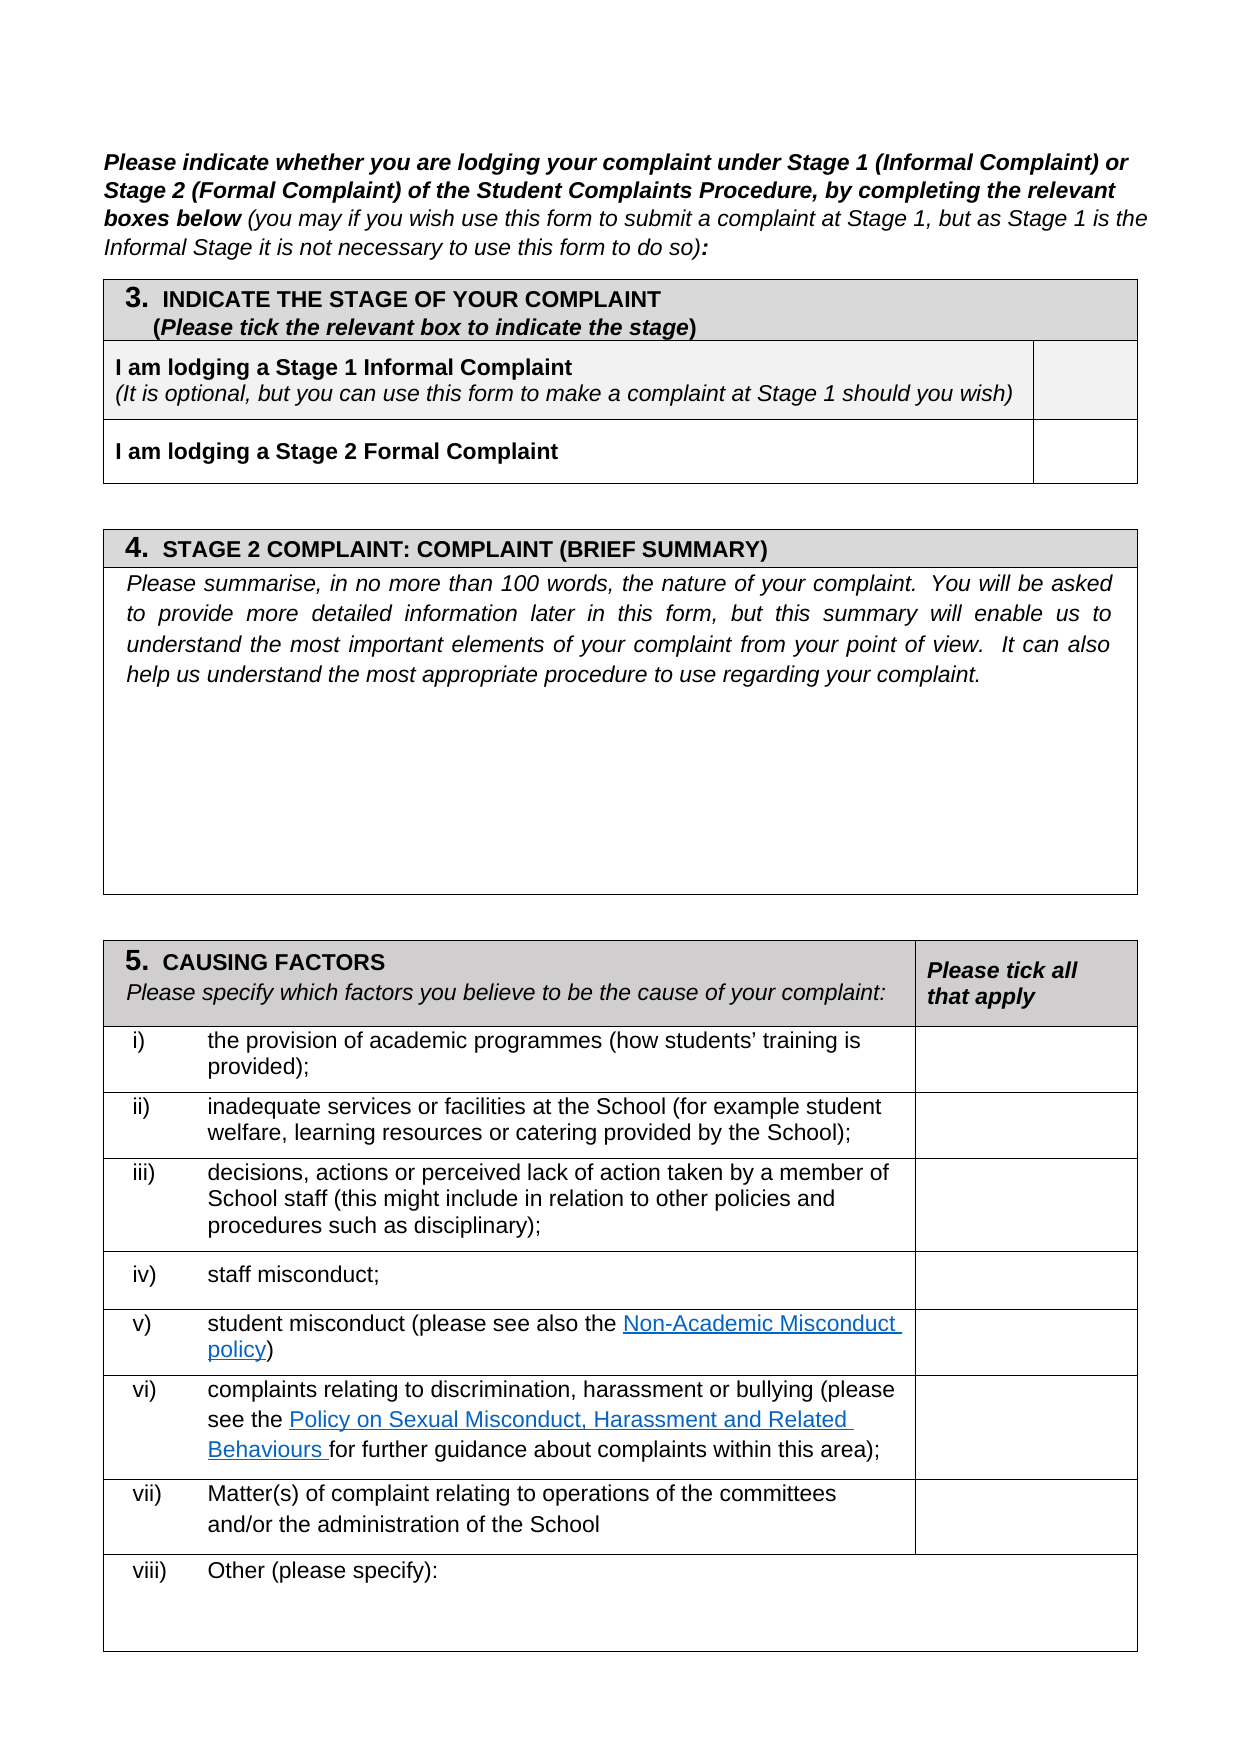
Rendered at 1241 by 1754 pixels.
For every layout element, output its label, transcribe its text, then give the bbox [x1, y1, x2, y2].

table_cell I am lodging a Stage 1 Informal Complaint (It is optional, but you can use this form to make a complaint at Stage 1 should you wish) [104, 341, 1033, 419]
table_cell Other (please specify): [104, 1555, 1137, 1651]
table_header Please tick all that apply [916, 941, 1137, 1026]
table_cell [1034, 420, 1137, 483]
table_cell [916, 1310, 1137, 1375]
text Please indicate whether you are lodging your complaint under Stage 1 (Informal Complaint) or Stage 2 (Formal Complaint) of the Student Complaints Procedure, by completing the relevant boxes below (you may if you wish use this form to submit a complaint at Stage 1, but as Stage 1 is the Informal Stage it is not necessary to use this form to do so): [103, 148, 1152, 260]
table_cell I am lodging a Stage 2 Formal Complaint [104, 420, 1033, 483]
table_cell staff misconduct; [104, 1252, 915, 1308]
table_cell inadequate services or facilities at the School (for example student welfare, learning resources or catering provided by the School); [104, 1093, 915, 1158]
table_cell complaints relating to discrimination, harassment or bullying (please see the for further guidance about complaints within this area); [104, 1376, 915, 1479]
table_header INDICATE THE STAGE OF YOUR COMPLAINT (Please tick the relevant box to indicate the stage) [104, 280, 1137, 340]
table_cell [916, 1093, 1137, 1158]
table_cell Please summarise, in no more than 100 words, the nature of your complaint. You will be asked to provide more detailed information later in this form, but this summary will enable us to understand the most important elements of your complaint from your point of view. It can also help us understand the most appropriate procedure to use regarding your complaint. [104, 568, 1137, 893]
table_cell student misconduct (please see also the Non-Academic Misconduct policy) [104, 1310, 915, 1375]
table_cell [1034, 341, 1137, 419]
table_cell decisions, actions or perceived lack of action taken by a member of School staff (this might include in relation to other policies and procedures such as disciplinary); [104, 1159, 915, 1251]
table_cell [916, 1480, 1137, 1554]
table_cell [916, 1376, 1137, 1479]
table_header STAGE 2 COMPLAINT: COMPLAINT (BRIEF SUMMARY) [104, 530, 1137, 567]
table_cell Matter(s) of complaint relating to operations of the committees and/or the administration of the School [104, 1480, 915, 1554]
table_cell [916, 1252, 1137, 1308]
table_cell [916, 1027, 1137, 1092]
table_header CAUSING FACTORS Please specify which factors you believe to be the cause of your complaint: [104, 941, 915, 1026]
table_cell the provision of academic programmes (how students’ training is provided); [104, 1027, 915, 1092]
table_cell [916, 1159, 1137, 1251]
